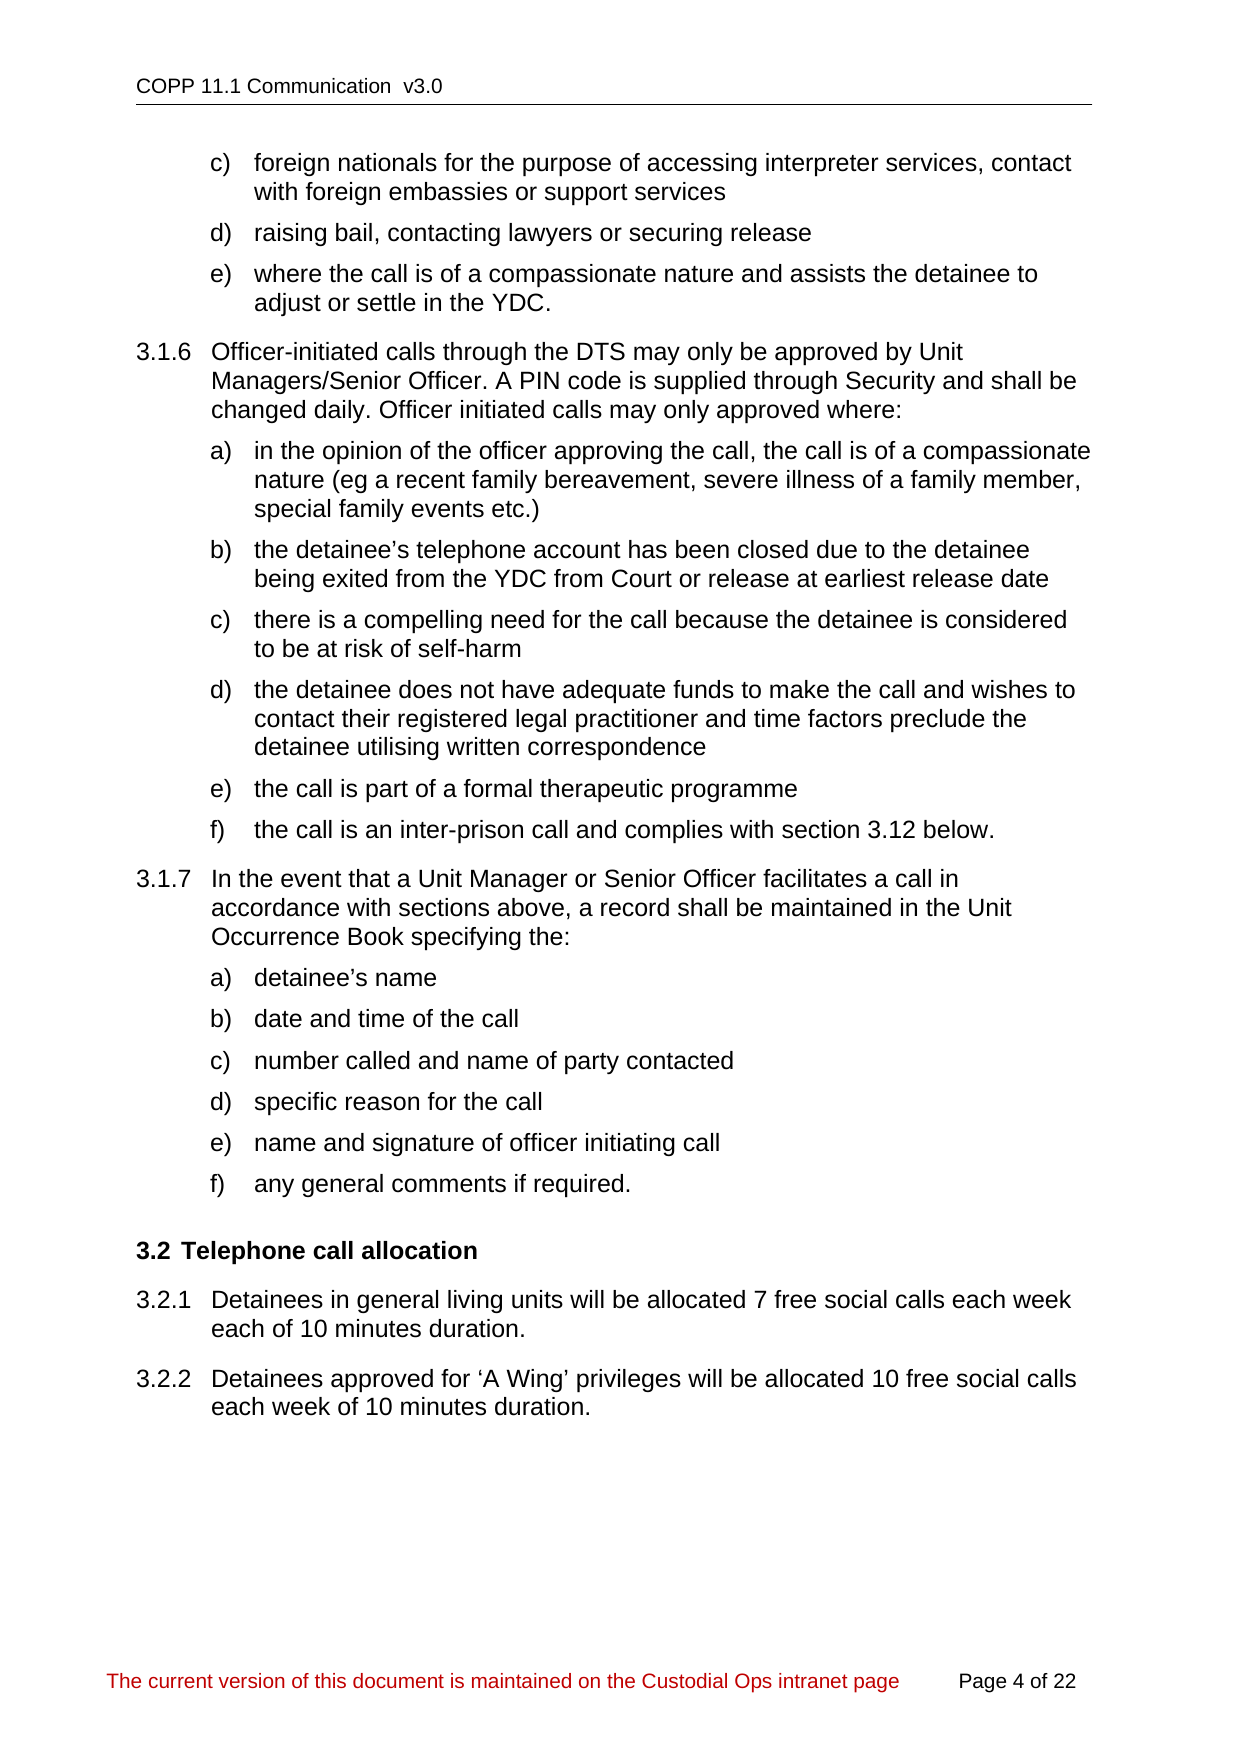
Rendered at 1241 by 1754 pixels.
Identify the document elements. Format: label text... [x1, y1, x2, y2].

list name and signature of officer initiating call [210, 1128, 1092, 1157]
list number called and name of party contacted [210, 1046, 1092, 1074]
list the call is part of a formal therapeutic programme [210, 773, 1092, 802]
list in the opinion of the officer approving the call, the call is of a compassionate nature (eg a recent family bereavement, severe illness of a family member, special family events etc.) [210, 436, 1092, 522]
list the detainee does not have adequate funds to make the call and wishes to contact their registered legal practitioner and time factors preclude the detainee utilising written correspondence [210, 675, 1092, 761]
subtitle Officer-initiated calls through the DTS may only be approved by Unit Managers/Senior Officer. A PIN code is supplied through Security and shall be changed daily. Officer initiated calls may only approved where: [136, 337, 1092, 423]
list there is a compelling need for the call because the detainee is considered to be at risk of self-harm [210, 605, 1092, 662]
subtitle In the event that a Unit Manager or Senior Officer facilitates a call in accordance with sections above, a record shall be maintained in the Unit Occurrence Book specifying the: [136, 864, 1092, 951]
list the call is an inter-prison call and complies with section 3.12 below. [210, 815, 1092, 843]
list date and time of the call [210, 1004, 1092, 1033]
list any general comments if required. [210, 1169, 1092, 1198]
list specific reason for the call [210, 1087, 1092, 1116]
list where the call is of a compassionate nature and assists the detainee to adjust or settle in the YDC. [210, 259, 1092, 316]
subtitle Detainees approved for ‘A Wing’ privileges will be allocated 10 free social calls each week of 10 minutes duration. [136, 1363, 1092, 1421]
subtitle Telephone call allocation [136, 1236, 1092, 1264]
list foreign nationals for the purpose of accessing interpreter services, contact with foreign embassies or support services [210, 148, 1092, 205]
list raising bail, contacting lawyers or securing release [210, 218, 1092, 246]
subtitle Detainees in general living units will be allocated 7 free social calls each week each of 10 minutes duration. [136, 1285, 1092, 1343]
list the detainee’s telephone account has been closed due to the detainee being exited from the YDC from Court or release at earliest release date [210, 535, 1092, 592]
list detainee’s name [210, 963, 1092, 992]
